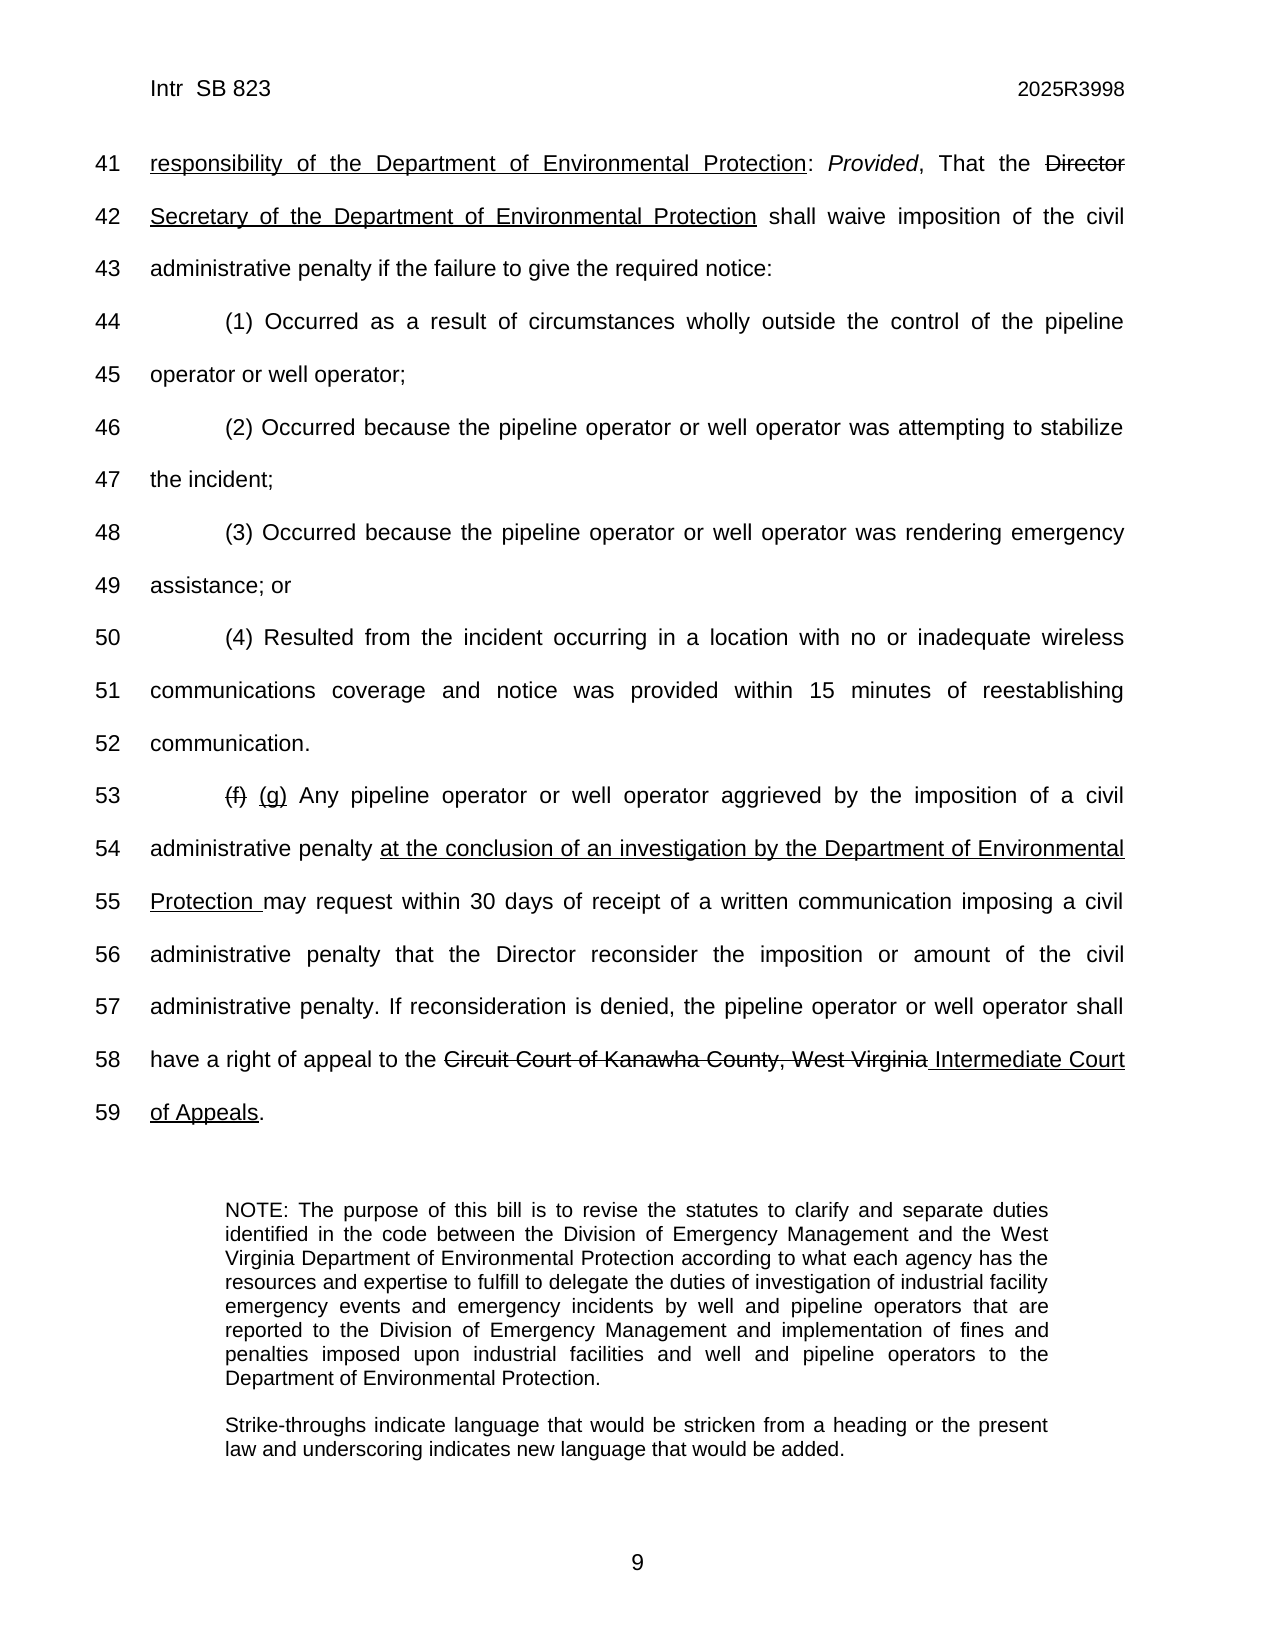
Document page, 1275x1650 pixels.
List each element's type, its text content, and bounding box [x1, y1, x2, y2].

text (1) Occurred as a result of circumstances wholly outside the control of the pipeline operator or well operator; [150, 308, 1125, 387]
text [150, 150, 1125, 282]
text (4) Resulted from the incident occurring in a location with no or inadequate wireless communications coverage and notice was provided within 15 minutes of reestablishing communication. [150, 624, 1125, 756]
text NOTE: The purpose of this bill is to revise the statutes to clarify and separate duties identified in the code between the Division of Emergency Management and the West Virginia Department of Environmental Protection according to what each agency has the resources and expertise to fulfill to delegate the duties of investigation of industrial facility emergency events and emergency incidents by well and pipeline operators that are reported to the Division of Emergency Management and implementation of fines and penalties imposed upon industrial facilities and well and pipeline operators to the Department of Environmental Protection. [225, 1198, 1050, 1390]
text (f) (g) Any pipeline operator or well operator aggrieved by the imposition of a civil administrative penalty at the conclusion of an investigation by the Department of Environmental Protection may request within 30 days of receipt of a written communication imposing a civil administrative penalty that the Director reconsider the imposition or amount of the civil administrative penalty. If reconsideration is denied, the pipeline operator or well operator shall have a right of appeal to the Circuit Court of Kanawha County, West Virginia Intermediate Court of Appeals. [150, 782, 1125, 1125]
text Strike-throughs indicate language that would be stricken from a heading or the present law and underscoring indicates new language that would be added. [225, 1413, 1050, 1461]
text (2) Occurred because the pipeline operator or well operator was attempting to stabilize the incident; [150, 413, 1125, 493]
text (3) Occurred because the pipeline operator or well operator was rendering emergency assistance; or [150, 519, 1125, 598]
